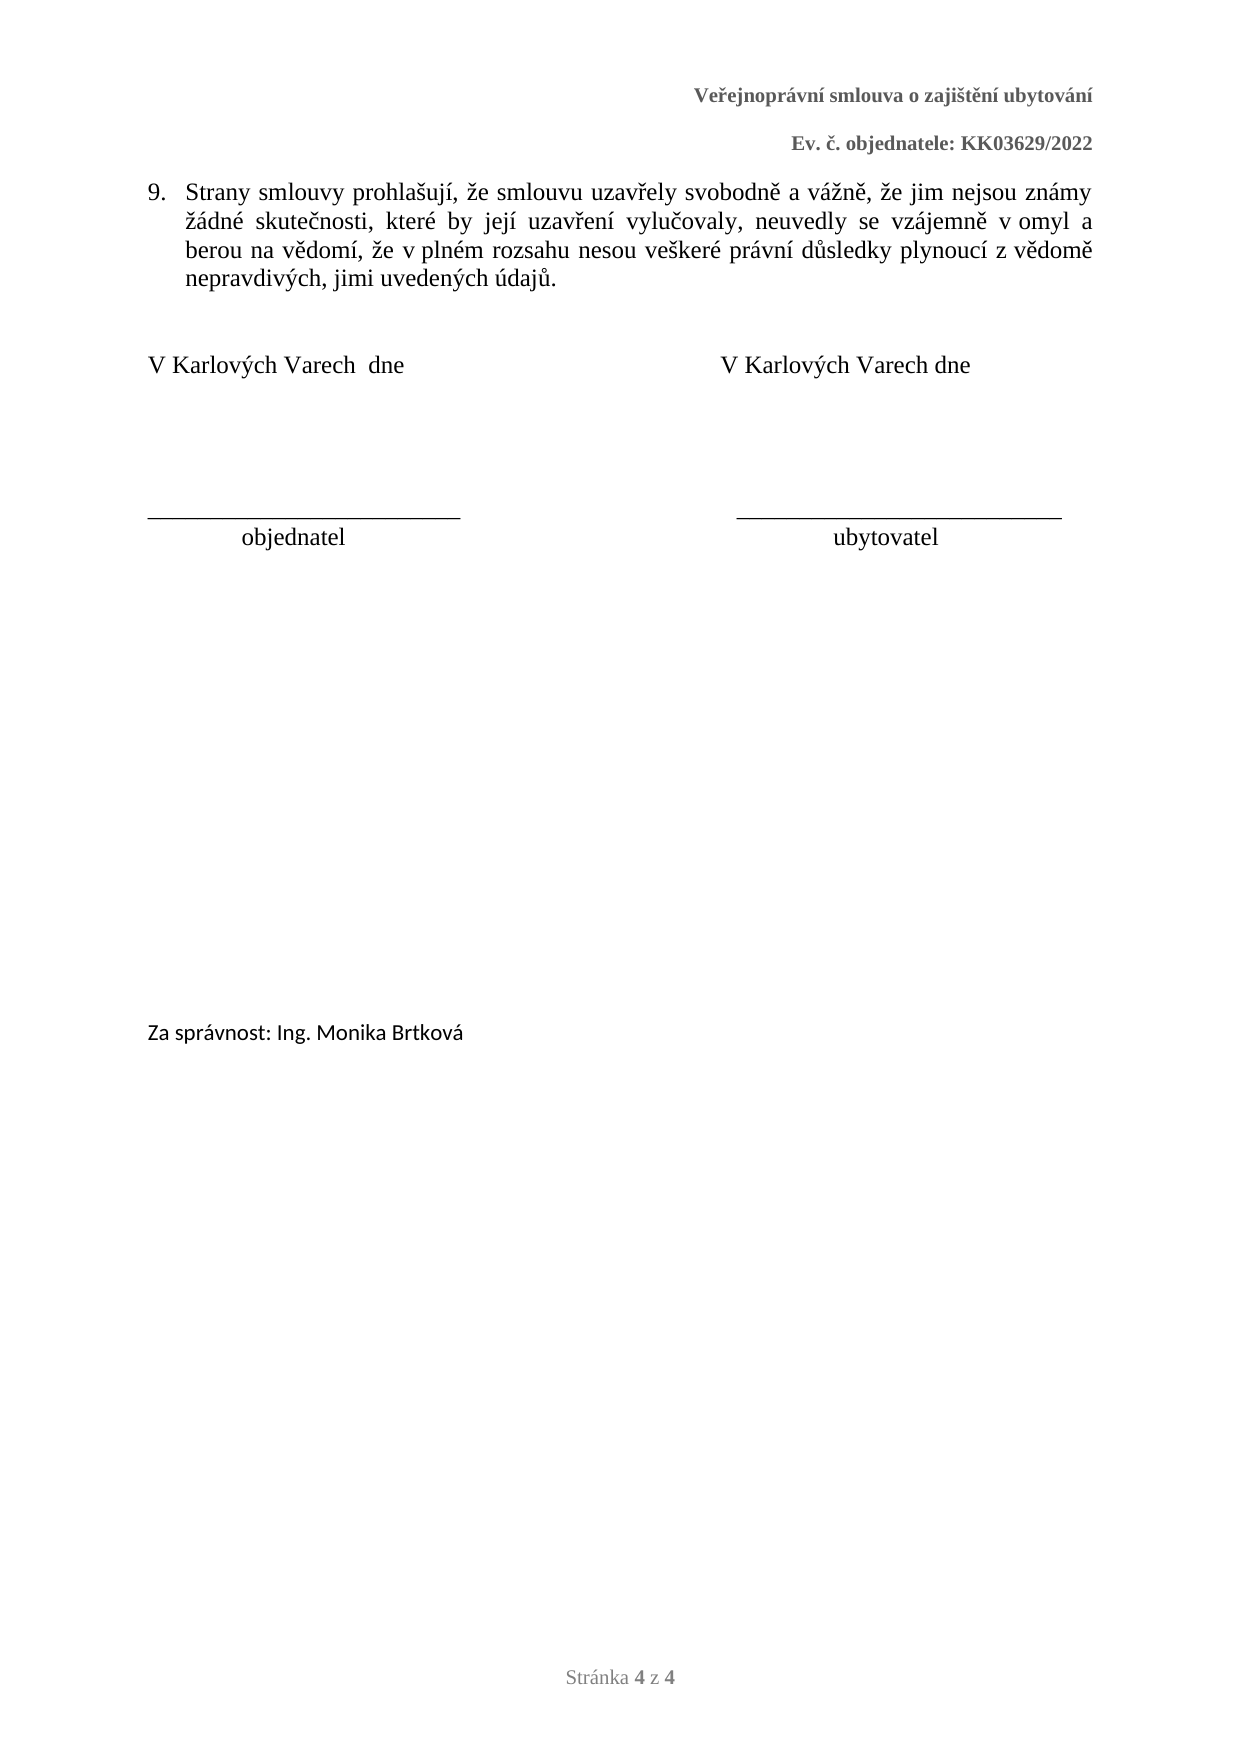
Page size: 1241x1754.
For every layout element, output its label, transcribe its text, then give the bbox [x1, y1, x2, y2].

text _________________________ __________________________ [148, 493, 1093, 522]
list Strany smlouvy prohlašují, že smlouvu uzavřely svobodně a vážně, že jim nejsou známy žádné skutečnosti, které by její uzavření vylučovaly, neuvedly se vzájemně v omyl a berou na vědomí, že v plném rozsahu nesou veškeré právní důsledky plynoucí z vědomě nepravdivých, jimi uvedených údajů. [148, 177, 1093, 292]
text V Karlových Varech dne V Karlových Varech dne [148, 350, 1093, 378]
text Za správnost: Ing. Monika Brtková [148, 1018, 1093, 1046]
text objednatel ubytovatel [148, 522, 1093, 551]
